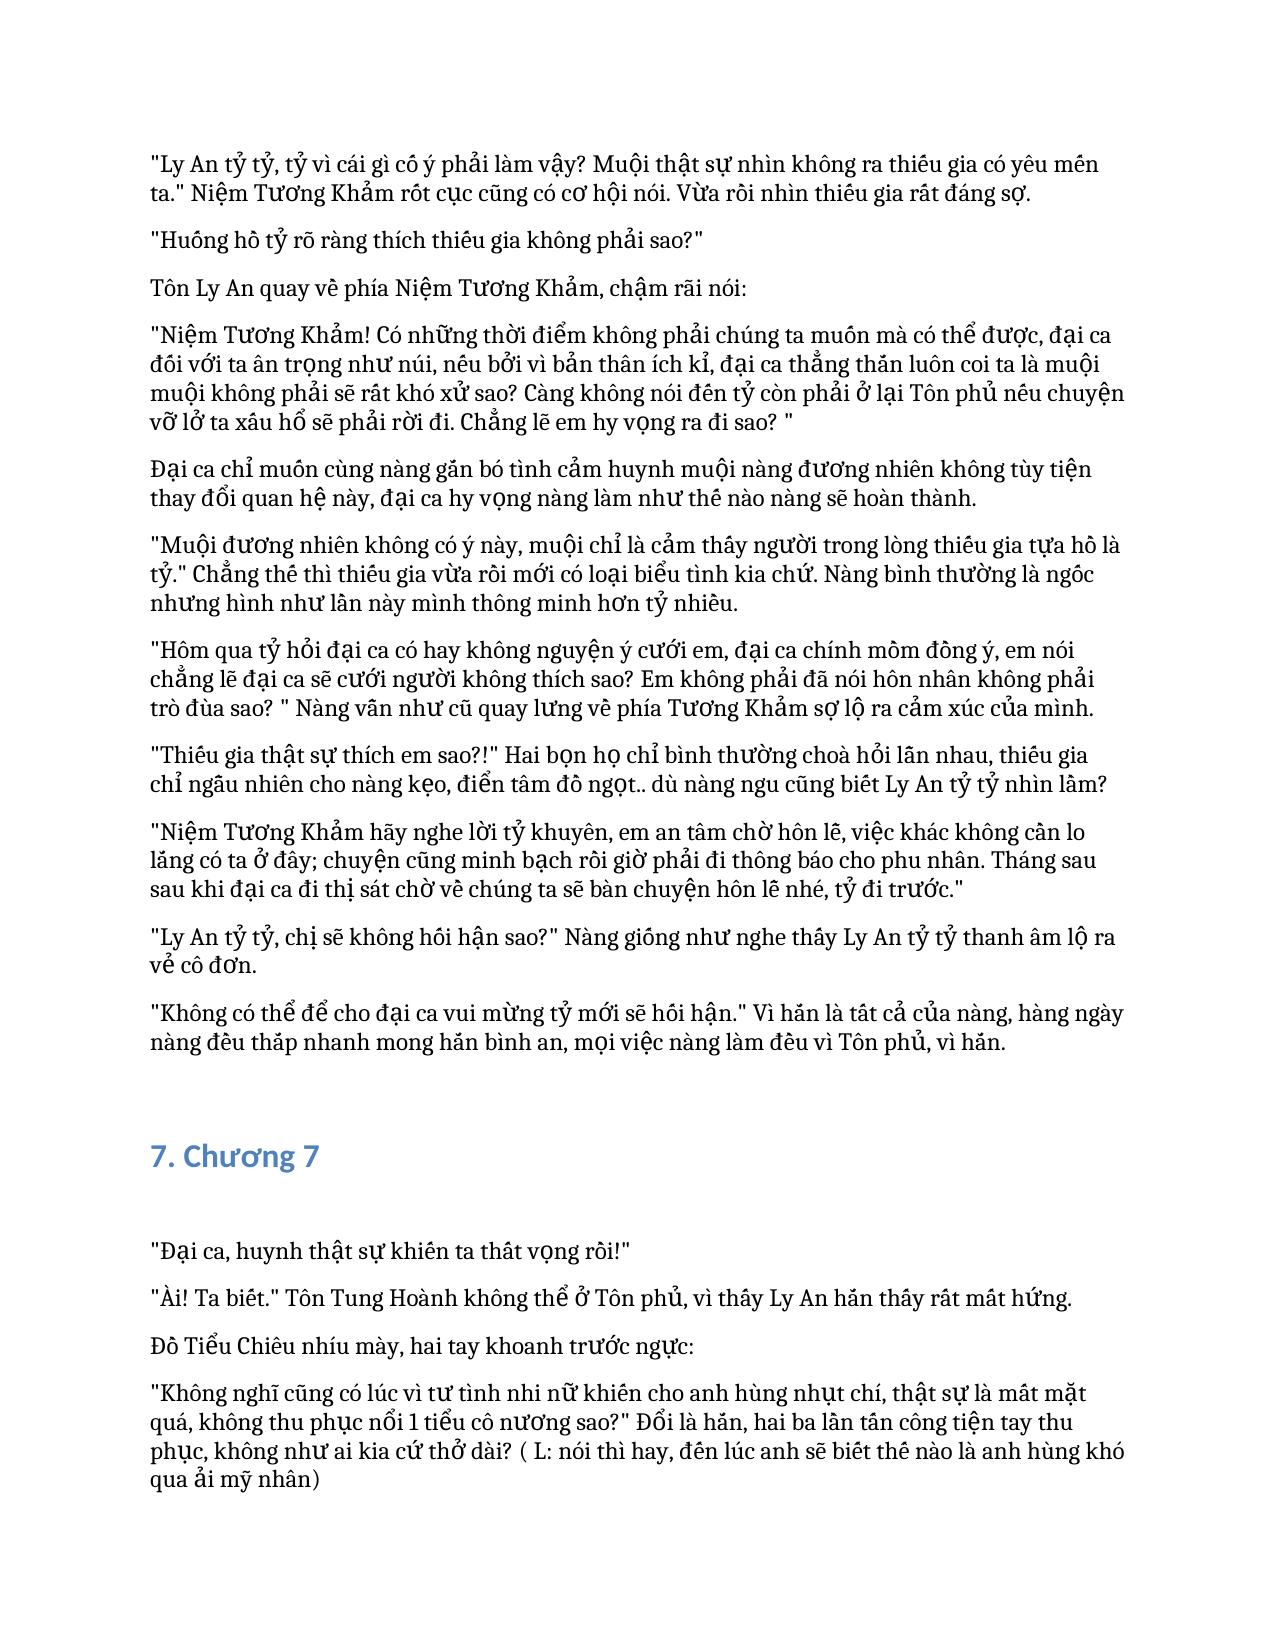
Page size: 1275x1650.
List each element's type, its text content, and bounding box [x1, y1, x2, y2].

text Đại ca chỉ muốn cùng nàng gắn bó tình cảm huynh muội nàng đương nhiên không tùy tiện thay đổi quan hệ này, đại ca hy vọng nàng làm như thế nào nàng sẽ hoàn thành. [150, 455, 1125, 512]
text "Ly An tỷ tỷ, chị sẽ không hối hận sao?" Nàng giống như nghe thấy Ly An tỷ tỷ thanh âm lộ ra vẻ cô đơn. [150, 922, 1125, 980]
text "Huống hồ tỷ rõ ràng thích thiếu gia không phải sao?" [150, 226, 1125, 255]
text "Thiếu gia thật sự thích em sao?!" Hai bọn họ chỉ bình thường choà hỏi lẫn nhau, thiếu gia chỉ ngẫu nhiên cho nàng kẹo, điển tâm đồ ngọt.. dù nàng ngu cũng biết Ly An tỷ tỷ nhìn lầm? [150, 741, 1125, 799]
subtitle 7. Chương 7 [150, 1134, 1125, 1175]
text "Niệm Tương Khảm! Có những thời điểm không phải chúng ta muốn mà có thể được, đại ca đối với ta ân trọng như núi, nếu bởi vì bản thân ích kỉ, đại ca thẳng thắn luôn coi ta là muội muội không phải sẽ rất khó xử sao? Càng không nói đến tỷ còn phải ở lại Tôn phủ nếu chuyện vỡ lở ta xấu hổ sẽ phải rời đi. Chẳng lẽ em hy vọng ra đi sao? " [150, 321, 1125, 436]
text Tôn Ly An quay về phía Niệm Tương Khảm, chậm rãi nói: [150, 274, 1125, 302]
text "Niệm Tương Khảm hãy nghe lời tỷ khuyên, em an tâm chờ hôn lễ, việc khác không cần lo lắng có ta ở đây; chuyện cũng minh bạch rồi giờ phải đi thông báo cho phu nhân. Tháng sau sau khi đại ca đi thị sát chờ về chúng ta sẽ bàn chuyện hôn lễ nhé, tỷ đi trước." [150, 817, 1125, 904]
text Đồ Tiểu Chiêu nhíu mày, hai tay khoanh trước ngực: [150, 1332, 1125, 1360]
text "Không có thể để cho đại ca vui mừng tỷ mới sẽ hối hận." Vì hắn là tất cả của nàng, hàng ngày nàng đều thắp nhanh mong hắn bình an, mọi việc nàng làm đều vì Tôn phủ, vì hắn. [150, 999, 1125, 1114]
text "Ài! Ta biết." Tôn Tung Hoành không thể ở Tôn phủ, vì thấy Ly An hắn thấy rất mất hứng. [150, 1284, 1125, 1313]
text "Muội đương nhiên không có ý này, muội chỉ là cảm thấy người trong lòng thiếu gia tựa hồ là tỷ." Chẳng thế thì thiếu gia vừa rồi mới có loại biểu tình kia chứ. Nàng bình thường là ngốc nhưng hình như lần này mình thông minh hơn tỷ nhiều. [150, 531, 1125, 617]
text "Hôm qua tỷ hỏi đại ca có hay không nguyện ý cưới em, đại ca chính mồm đồng ý, em nói chẳng lẽ đại ca sẽ cưới người không thích sao? Em không phải đã nói hôn nhân không phải trò đùa sao? " Nàng vẫn như cũ quay lưng về phía Tương Khảm sợ lộ ra cảm xúc của mình. [150, 636, 1125, 722]
text "Đại ca, huynh thật sự khiến ta thất vọng rồi!" [150, 1179, 1125, 1265]
text "Không nghĩ cũng có lúc vì tư tình nhi nữ khiến cho anh hùng nhụt chí, thật sự là mất mặt quá, không thu phục nổi 1 tiểu cô nương sao?" Đổi là hắn, hai ba lần tấn công tiện tay thu phục, không như ai kia cứ thở dài? ( L: nói thì hay, đến lúc anh sẽ biết thế nào là anh hùng khó qua ải mỹ nhân) [150, 1379, 1125, 1494]
text "Ly An tỷ tỷ, tỷ vì cái gì cố ý phải làm vậy? Muội thật sự nhìn không ra thiếu gia có yêu mến ta." Niệm Tương Khảm rốt cục cũng có cơ hội nói. Vừa rồi nhìn thiếu gia rất đáng sợ. [150, 150, 1125, 207]
